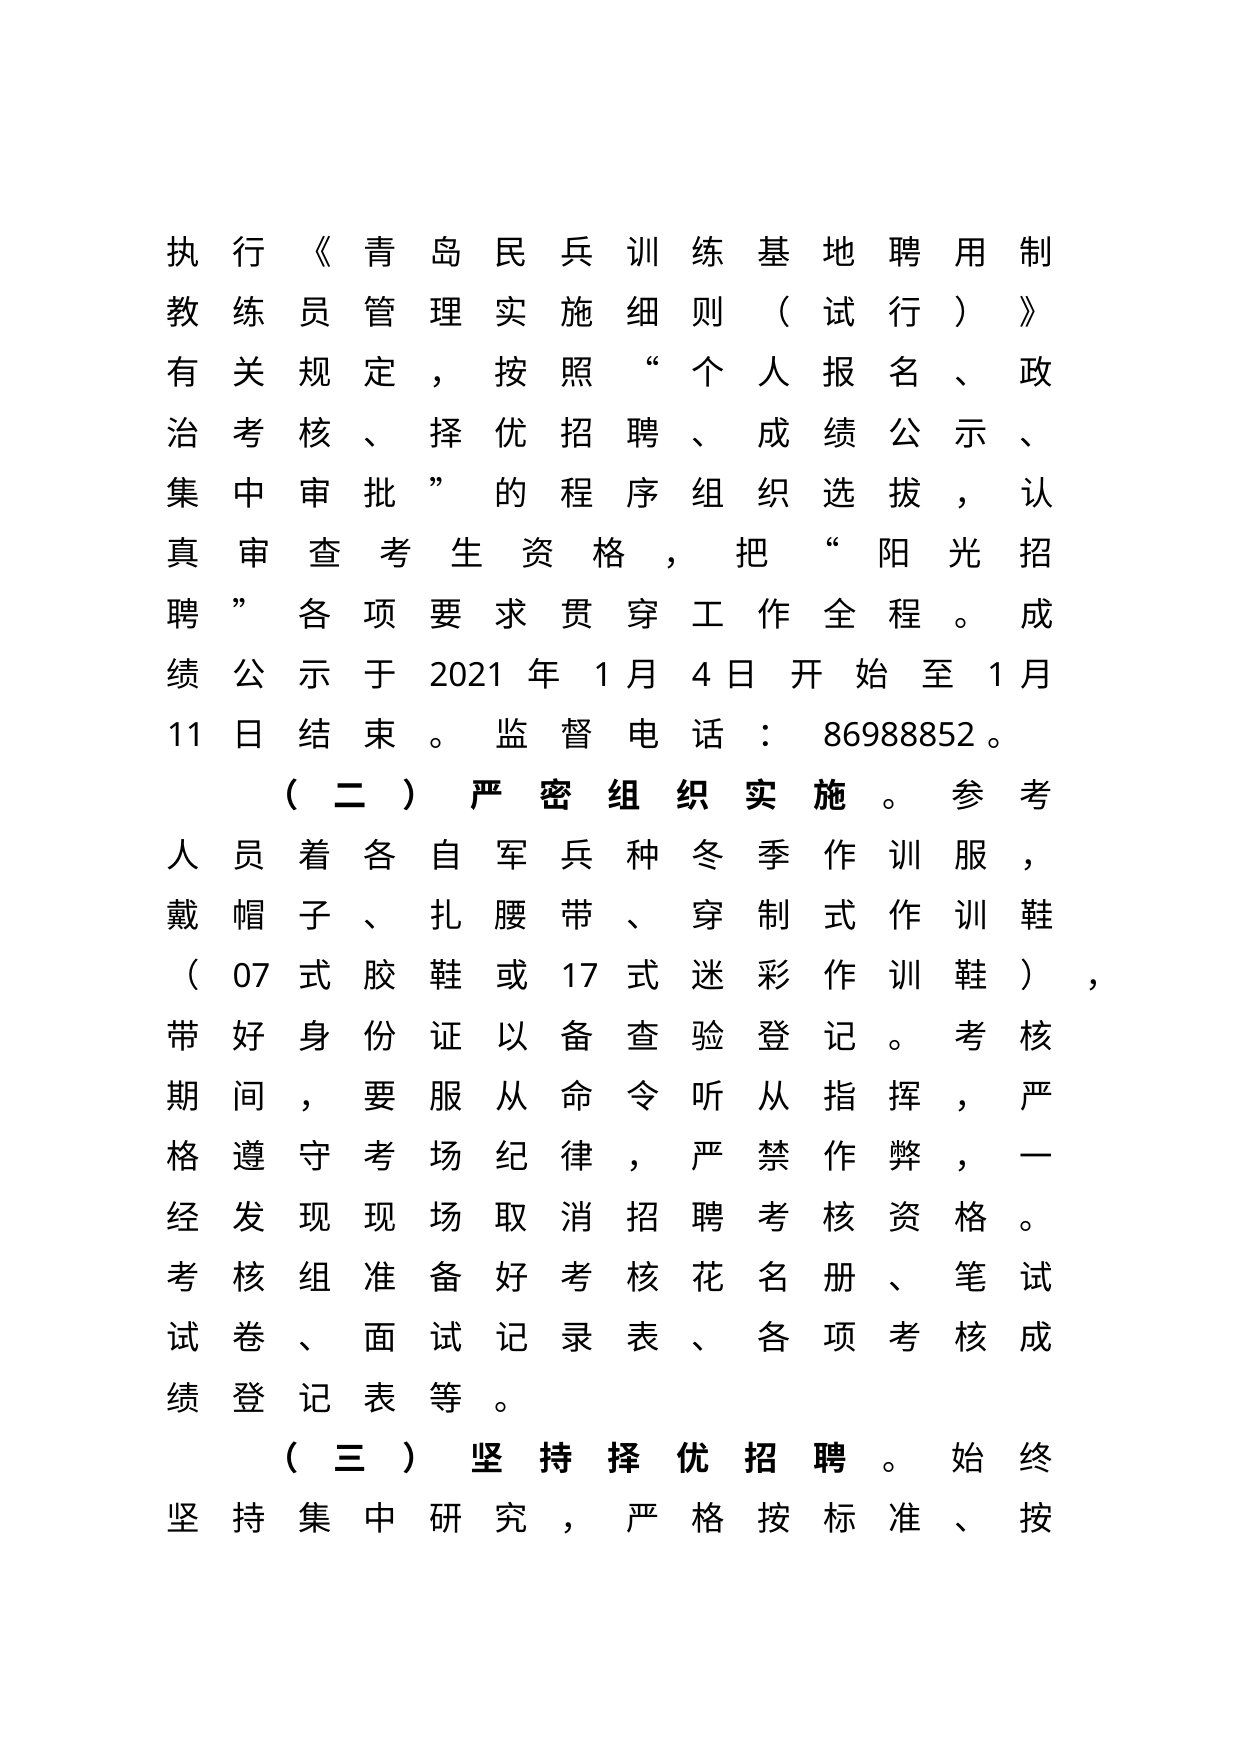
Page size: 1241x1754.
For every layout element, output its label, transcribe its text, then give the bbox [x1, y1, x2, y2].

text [167, 219, 1085, 762]
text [167, 1426, 1085, 1546]
text （二）严密组织实施。参考人员着各自军兵种冬季作训服，戴帽子、扎腰带、穿制式作训鞋（07式胶鞋或17式迷彩作训鞋），带好身份证以备查验登记。考核期间，要服从命令听从指挥，严格遵守考场纪律，严禁作弊，一经发现现场取消招聘考核资格。考核组准备好考核花名册、笔试试卷、面试记录表、各项考核成绩登记表等。 [167, 762, 1085, 1426]
